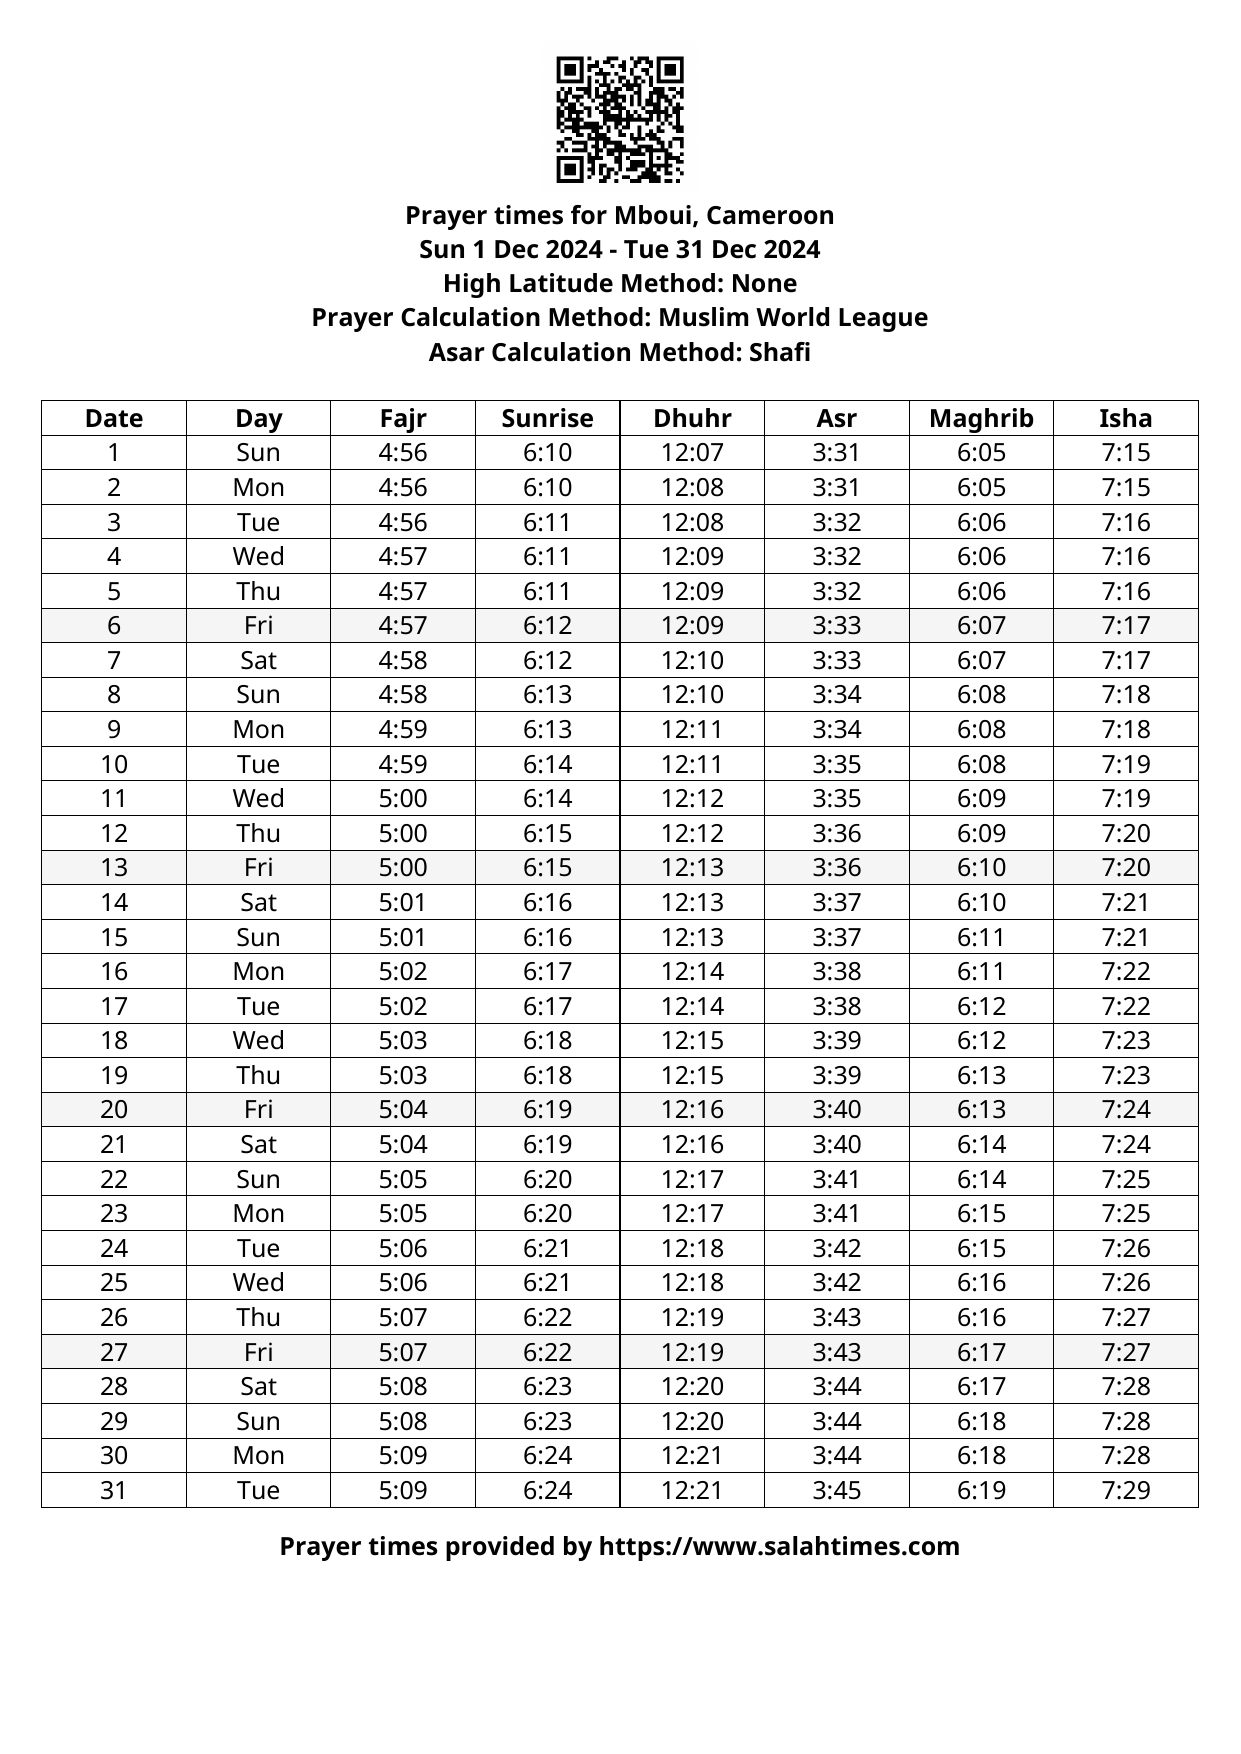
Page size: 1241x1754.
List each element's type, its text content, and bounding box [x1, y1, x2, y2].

table_cell 7:27 [1054, 1335, 1198, 1368]
table_cell 3:31 [765, 436, 909, 469]
table_cell 3:44 [765, 1439, 909, 1472]
table_cell 5:02 [331, 954, 475, 988]
table_cell Sat [187, 1369, 330, 1403]
table_cell 6:16 [910, 1266, 1053, 1299]
table_header Day [187, 401, 330, 434]
table_cell 5:04 [331, 1093, 475, 1126]
table_cell Sun [187, 1162, 330, 1195]
table_cell 6:18 [910, 1439, 1053, 1472]
table_cell 25 [42, 1266, 186, 1299]
table_cell 6:05 [910, 436, 1053, 469]
table_header Dhuhr [621, 401, 764, 434]
table_cell 5:08 [331, 1404, 475, 1437]
table_cell 7:21 [1054, 885, 1198, 919]
table_header Fajr [331, 401, 475, 434]
table_cell 3:41 [765, 1162, 909, 1195]
table_cell 27 [42, 1335, 186, 1368]
table_cell 3:44 [765, 1404, 909, 1437]
table_cell 2 [42, 470, 186, 504]
table_cell 4:58 [331, 678, 475, 711]
table_cell 6:14 [910, 1127, 1053, 1161]
table_cell 3:32 [765, 539, 909, 573]
table_cell 5:00 [331, 851, 475, 884]
table_cell Sat [187, 1127, 330, 1161]
table_cell Fri [187, 1335, 330, 1368]
table_cell 12:12 [621, 816, 764, 849]
table_cell 18 [42, 1024, 186, 1057]
table_cell 11 [42, 781, 186, 815]
table_cell 3:41 [765, 1196, 909, 1230]
table_cell 6:06 [910, 539, 1053, 573]
table_cell 6:11 [476, 539, 619, 573]
table_cell 6:13 [476, 712, 619, 746]
text High Latitude Method: None [42, 266, 1198, 300]
table_cell 7:23 [1054, 1024, 1198, 1057]
table_cell Sun [187, 436, 330, 469]
table_cell 6:24 [476, 1439, 619, 1472]
picture [542, 41, 699, 198]
table_cell 7:29 [1054, 1473, 1198, 1507]
table_cell 12:17 [621, 1196, 764, 1230]
table_cell 6:15 [910, 1231, 1053, 1264]
table_cell 3:33 [765, 609, 909, 642]
table_cell Fri [187, 609, 330, 642]
table_cell Wed [187, 1266, 330, 1299]
table_cell Thu [187, 1300, 330, 1334]
table_cell 6:11 [476, 574, 619, 607]
table_cell 12:14 [621, 989, 764, 1022]
table_cell 4:57 [331, 539, 475, 573]
table_cell 3:39 [765, 1058, 909, 1092]
table_cell Sat [187, 885, 330, 919]
table_cell 6:10 [910, 885, 1053, 919]
table_cell 7:16 [1054, 539, 1198, 573]
table_cell 7 [42, 643, 186, 677]
table_cell 7:23 [1054, 1058, 1198, 1092]
table_cell 6:07 [910, 643, 1053, 677]
table_cell 5:00 [331, 816, 475, 849]
table_cell 12:15 [621, 1058, 764, 1092]
table_cell 7:16 [1054, 574, 1198, 607]
table_cell 8 [42, 678, 186, 711]
table_cell 23 [42, 1196, 186, 1230]
table_cell 12:13 [621, 851, 764, 884]
table_cell 30 [42, 1439, 186, 1472]
table_cell 3:35 [765, 747, 909, 780]
table_cell 6:16 [910, 1300, 1053, 1334]
table_cell 6:17 [910, 1369, 1053, 1403]
table_cell 6:19 [476, 1127, 619, 1161]
table_cell 6:23 [476, 1369, 619, 1403]
table_cell 7:19 [1054, 781, 1198, 815]
table_cell 12:09 [621, 539, 764, 573]
table_cell 5:09 [331, 1439, 475, 1472]
table_cell 6:12 [910, 1024, 1053, 1057]
table_cell 16 [42, 954, 186, 988]
table_cell 14 [42, 885, 186, 919]
table_cell 12:14 [621, 954, 764, 988]
table_cell 5:08 [331, 1369, 475, 1403]
text Asar Calculation Method: Shafi [42, 334, 1198, 368]
table_cell 3:38 [765, 989, 909, 1022]
table_cell Mon [187, 1196, 330, 1230]
table_cell 6:14 [476, 781, 619, 815]
table_header Asr [765, 401, 909, 434]
table_cell 6:11 [476, 505, 619, 538]
table_cell 3 [42, 505, 186, 538]
table_cell Tue [187, 505, 330, 538]
table_cell 6:05 [910, 470, 1053, 504]
table_cell 12:18 [621, 1231, 764, 1264]
table_cell 6:22 [476, 1335, 619, 1368]
table_cell 6:18 [476, 1024, 619, 1057]
table_cell 6:11 [910, 954, 1053, 988]
table_cell 7:18 [1054, 712, 1198, 746]
table_cell 28 [42, 1369, 186, 1403]
table_cell 5:02 [331, 989, 475, 1022]
table_cell 3:33 [765, 643, 909, 677]
table_cell 7:24 [1054, 1127, 1198, 1161]
table_cell 9 [42, 712, 186, 746]
table_cell 4:59 [331, 747, 475, 780]
table_cell 7:15 [1054, 470, 1198, 504]
table_cell 3:36 [765, 816, 909, 849]
table_cell 7:22 [1054, 989, 1198, 1022]
table_cell 13 [42, 851, 186, 884]
table_cell 3:37 [765, 920, 909, 953]
table_cell 12:21 [621, 1473, 764, 1507]
table_cell 7:28 [1054, 1369, 1198, 1403]
table_cell 7:17 [1054, 643, 1198, 677]
table_cell Wed [187, 1024, 330, 1057]
text Sun 1 Dec 2024 - Tue 31 Dec 2024 [42, 232, 1198, 266]
table_cell 12:20 [621, 1404, 764, 1437]
table_cell 3:36 [765, 851, 909, 884]
table_cell 6:14 [476, 747, 619, 780]
table_cell 12:18 [621, 1266, 764, 1299]
table_cell 4:56 [331, 470, 475, 504]
table_cell 6:19 [910, 1473, 1053, 1507]
table_cell 6:10 [910, 851, 1053, 884]
table_cell 3:34 [765, 678, 909, 711]
table_cell Mon [187, 954, 330, 988]
table_cell 5:06 [331, 1266, 475, 1299]
table_cell 22 [42, 1162, 186, 1195]
table_cell 6:23 [476, 1404, 619, 1437]
table_cell 3:37 [765, 885, 909, 919]
table_cell 12:17 [621, 1162, 764, 1195]
table_cell 12:10 [621, 678, 764, 711]
table_cell 6:15 [476, 816, 619, 849]
table_cell 6:06 [910, 505, 1053, 538]
table_cell 21 [42, 1127, 186, 1161]
table_cell 6:17 [476, 954, 619, 988]
table_cell 12:12 [621, 781, 764, 815]
table_cell 6:09 [910, 781, 1053, 815]
table_cell 7:18 [1054, 678, 1198, 711]
table_cell 19 [42, 1058, 186, 1092]
table_cell 7:21 [1054, 920, 1198, 953]
table_cell 12:19 [621, 1335, 764, 1368]
table_cell 15 [42, 920, 186, 953]
table_cell 6:22 [476, 1300, 619, 1334]
table_cell Mon [187, 1439, 330, 1472]
table_cell 12:07 [621, 436, 764, 469]
table_cell 6:10 [476, 470, 619, 504]
table_cell 5:07 [331, 1300, 475, 1334]
table_cell 12:08 [621, 505, 764, 538]
table_cell 6:16 [476, 920, 619, 953]
table_cell 3:42 [765, 1266, 909, 1299]
table_cell 6:08 [910, 678, 1053, 711]
table_cell 7:20 [1054, 851, 1198, 884]
table_cell 7:17 [1054, 609, 1198, 642]
table_cell 5 [42, 574, 186, 607]
table_cell Sun [187, 1404, 330, 1437]
table_cell 5:03 [331, 1058, 475, 1092]
table_cell 7:20 [1054, 816, 1198, 849]
table_cell 12:20 [621, 1369, 764, 1403]
table_cell 7:24 [1054, 1093, 1198, 1126]
table_header Isha [1054, 401, 1198, 434]
table_cell 6:11 [910, 920, 1053, 953]
table_cell 4:57 [331, 574, 475, 607]
table_cell 4:56 [331, 436, 475, 469]
table_cell 12:21 [621, 1439, 764, 1472]
table_cell 7:22 [1054, 954, 1198, 988]
text Prayer times provided by https://www.salahtimes.com [42, 1528, 1198, 1563]
table_cell 7:28 [1054, 1439, 1198, 1472]
table_cell 29 [42, 1404, 186, 1437]
table_cell 12:16 [621, 1127, 764, 1161]
table_cell 3:31 [765, 470, 909, 504]
table_cell 5:05 [331, 1162, 475, 1195]
table_cell 12:11 [621, 747, 764, 780]
table_cell 6 [42, 609, 186, 642]
table_cell 5:01 [331, 920, 475, 953]
table_cell 26 [42, 1300, 186, 1334]
table_cell 6:14 [910, 1162, 1053, 1195]
table_cell 6:17 [910, 1335, 1053, 1368]
table_cell 7:28 [1054, 1404, 1198, 1437]
table_cell Fri [187, 851, 330, 884]
table_cell Thu [187, 1058, 330, 1092]
table_cell Wed [187, 539, 330, 573]
table_cell 5:09 [331, 1473, 475, 1507]
table_cell Tue [187, 1473, 330, 1507]
table_cell 4:58 [331, 643, 475, 677]
table_cell 10 [42, 747, 186, 780]
table_cell 12:13 [621, 885, 764, 919]
table_cell Tue [187, 989, 330, 1022]
table_cell 3:32 [765, 505, 909, 538]
table_cell 12:16 [621, 1093, 764, 1126]
table_cell 6:21 [476, 1266, 619, 1299]
table_cell 6:15 [476, 851, 619, 884]
table_cell 6:17 [476, 989, 619, 1022]
table_cell Sun [187, 678, 330, 711]
table_cell 7:26 [1054, 1266, 1198, 1299]
table_cell 7:16 [1054, 505, 1198, 538]
table_cell 12:19 [621, 1300, 764, 1334]
table_cell 12:09 [621, 609, 764, 642]
table_cell 6:13 [910, 1058, 1053, 1092]
table_cell Fri [187, 1093, 330, 1126]
table_cell 5:00 [331, 781, 475, 815]
table_cell 7:15 [1054, 436, 1198, 469]
table_cell Tue [187, 1231, 330, 1264]
table_cell 4:57 [331, 609, 475, 642]
table_cell Thu [187, 816, 330, 849]
table_cell 5:05 [331, 1196, 475, 1230]
table_cell 12:13 [621, 920, 764, 953]
table_cell 3:40 [765, 1093, 909, 1126]
table_cell 3:43 [765, 1300, 909, 1334]
table_cell 12:15 [621, 1024, 764, 1057]
table_cell Tue [187, 747, 330, 780]
table_cell Wed [187, 781, 330, 815]
table_cell 7:27 [1054, 1300, 1198, 1334]
table_header Maghrib [910, 401, 1053, 434]
table_cell 5:01 [331, 885, 475, 919]
table_cell 6:24 [476, 1473, 619, 1507]
table_cell 4 [42, 539, 186, 573]
table_cell 6:07 [910, 609, 1053, 642]
table_cell 3:39 [765, 1024, 909, 1057]
table_cell 4:59 [331, 712, 475, 746]
table_cell 5:03 [331, 1024, 475, 1057]
table_cell 12:08 [621, 470, 764, 504]
table_cell 3:32 [765, 574, 909, 607]
table_cell 3:35 [765, 781, 909, 815]
table_cell 6:13 [910, 1093, 1053, 1126]
table_header Date [42, 401, 186, 434]
table_cell 3:38 [765, 954, 909, 988]
table_cell 6:09 [910, 816, 1053, 849]
table_cell 6:12 [910, 989, 1053, 1022]
table_cell 6:06 [910, 574, 1053, 607]
table_cell Thu [187, 574, 330, 607]
table_cell Mon [187, 470, 330, 504]
table_cell 3:45 [765, 1473, 909, 1507]
table_cell 5:04 [331, 1127, 475, 1161]
table_cell 5:06 [331, 1231, 475, 1264]
table_cell 3:34 [765, 712, 909, 746]
table_cell Mon [187, 712, 330, 746]
table_cell Sun [187, 920, 330, 953]
text Prayer times for Mboui, Cameroon [42, 198, 1198, 232]
table_header Sunrise [476, 401, 619, 434]
table_cell 6:21 [476, 1231, 619, 1264]
table_cell 6:20 [476, 1196, 619, 1230]
table_cell 6:08 [910, 747, 1053, 780]
table_cell 7:25 [1054, 1196, 1198, 1230]
table_cell 6:18 [910, 1404, 1053, 1437]
table_cell 7:26 [1054, 1231, 1198, 1264]
table_cell 6:20 [476, 1162, 619, 1195]
table_cell 7:19 [1054, 747, 1198, 780]
table_cell 6:15 [910, 1196, 1053, 1230]
table_cell 1 [42, 436, 186, 469]
table_cell 7:25 [1054, 1162, 1198, 1195]
text Prayer Calculation Method: Muslim World League [42, 300, 1198, 334]
table_cell 3:40 [765, 1127, 909, 1161]
table_cell 24 [42, 1231, 186, 1264]
table_cell 3:43 [765, 1335, 909, 1368]
table_cell 3:42 [765, 1231, 909, 1264]
table_cell 12:11 [621, 712, 764, 746]
table_cell 5:07 [331, 1335, 475, 1368]
table_cell 12:10 [621, 643, 764, 677]
table_cell 6:18 [476, 1058, 619, 1092]
table_cell 12:09 [621, 574, 764, 607]
table_cell 20 [42, 1093, 186, 1126]
table_cell 6:16 [476, 885, 619, 919]
table_cell 17 [42, 989, 186, 1022]
table_cell 6:10 [476, 436, 619, 469]
table_cell 6:12 [476, 609, 619, 642]
table_cell 6:13 [476, 678, 619, 711]
table_cell 4:56 [331, 505, 475, 538]
table_cell 6:12 [476, 643, 619, 677]
table_cell 3:44 [765, 1369, 909, 1403]
table_cell 6:19 [476, 1093, 619, 1126]
table_cell 12 [42, 816, 186, 849]
table_cell 6:08 [910, 712, 1053, 746]
table_cell Sat [187, 643, 330, 677]
table_cell 31 [42, 1473, 186, 1507]
